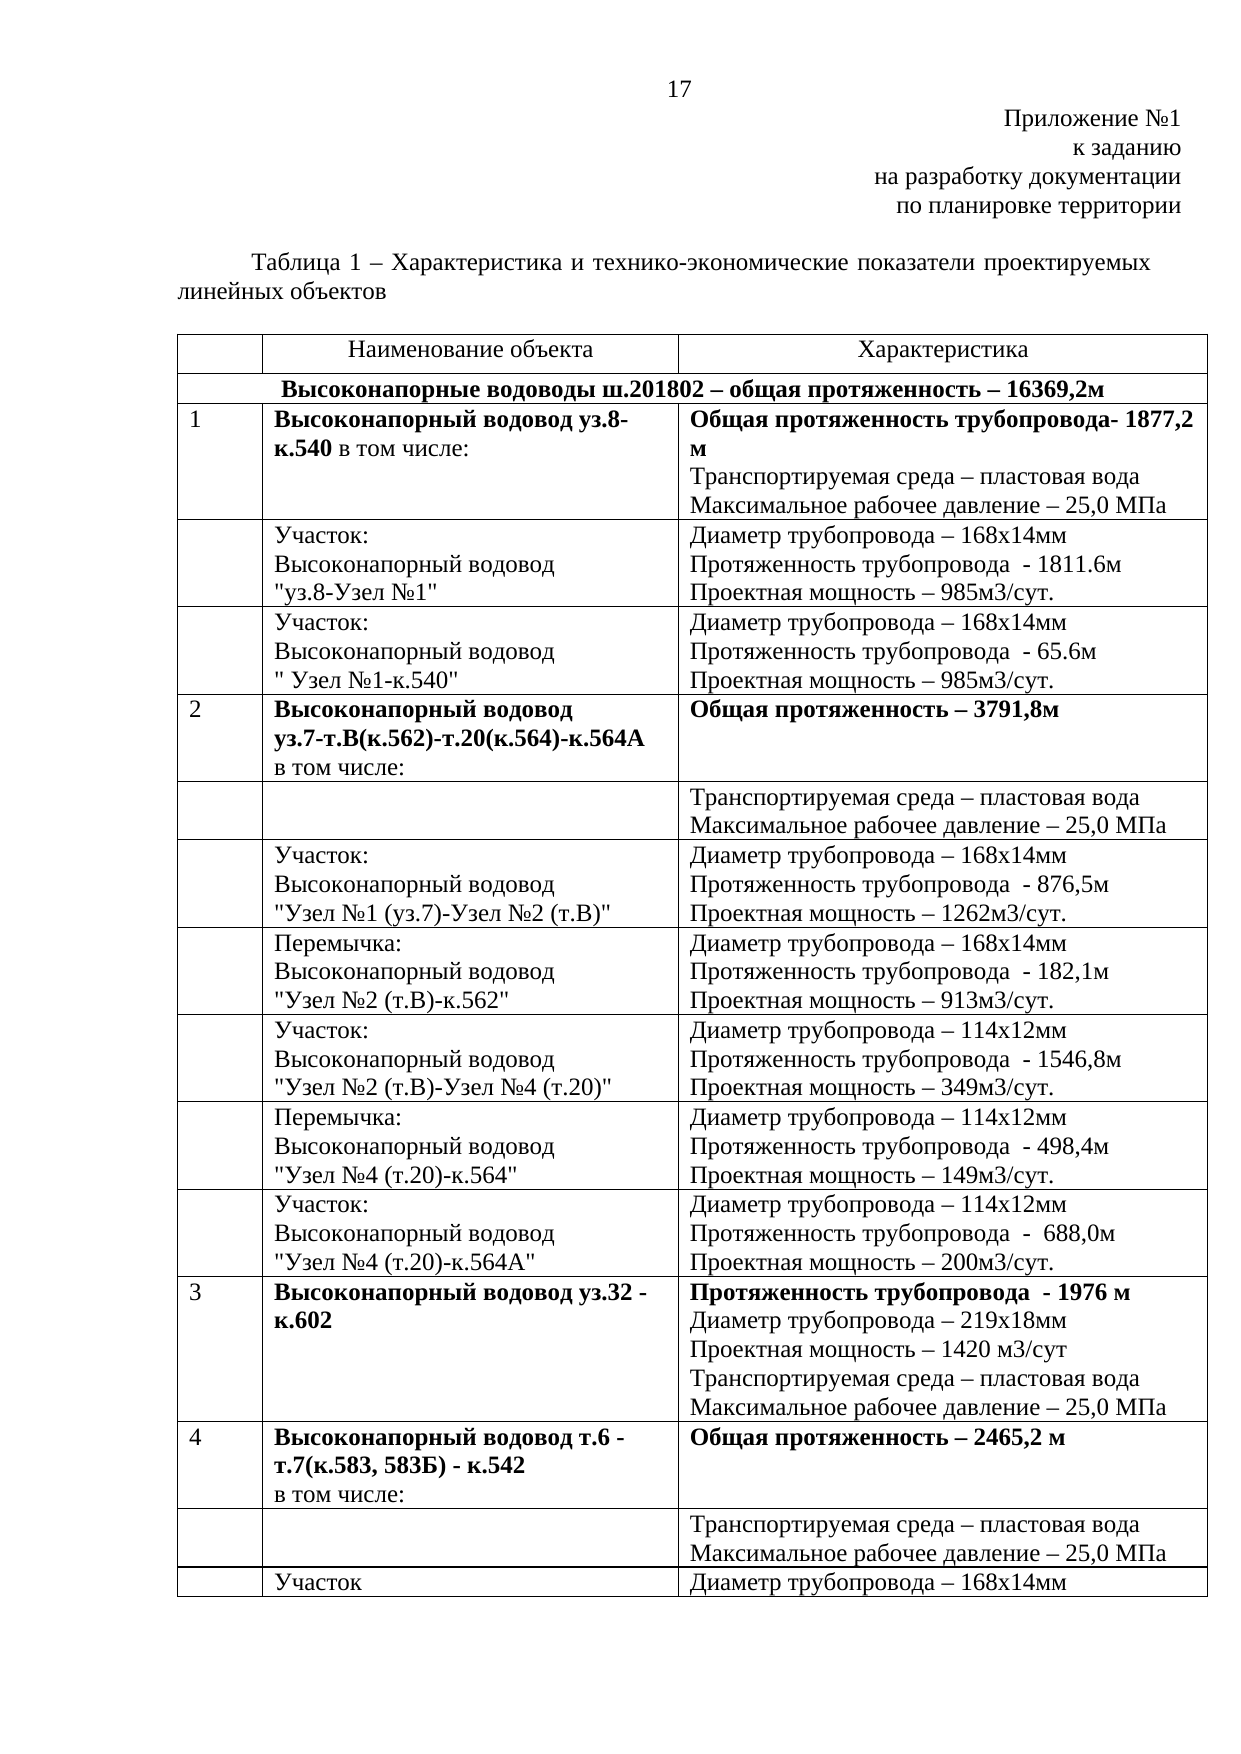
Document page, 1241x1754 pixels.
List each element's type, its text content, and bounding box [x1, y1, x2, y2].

table_cell [178, 1015, 262, 1101]
table_cell Участок Высоконапорный водовод т.6-т.7 [263, 1568, 678, 1596]
table_cell Протяженность трубопровода - 1976 м Диаметр трубопровода – 219х18мм Проектная мощность – 1420 м3/сут Транспортируемая среда – пластовая вода Максимальное рабочее давление – 25,0 МПа [679, 1277, 1207, 1421]
table_cell [178, 607, 262, 693]
table_cell [178, 1102, 262, 1188]
table_cell Диаметр трубопровода – 114х12мм Протяженность трубопровода - 498,4м Проектная мощность – 149м3/сут. [679, 1102, 1207, 1188]
table_cell Диаметр трубопровода – 114х12мм Протяженность трубопровода - 688,0м Проектная мощность – 200м3/сут. [679, 1190, 1207, 1276]
table_cell 4 [178, 1422, 262, 1508]
table_cell 2 [178, 695, 262, 781]
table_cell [679, 1568, 1207, 1596]
table_cell [263, 1509, 678, 1566]
table_cell Общая протяженность трубопровода- 1877,2 м Транспортируемая среда – пластовая вода Максимальное рабочее давление – 25,0 МПа [679, 404, 1207, 519]
table_cell Высоконапорный водовод уз.8-к.540 в том числе: [263, 404, 678, 519]
table_cell Диаметр трубопровода – 168х14мм Протяженность трубопровода - 182,1м Проектная мощность – 913м3/сут. [679, 928, 1207, 1014]
table_cell Участок: Высоконапорный водовод "Узел №2 (т.В)-Узел №4 (т.20)" [263, 1015, 678, 1101]
text Таблица 1 – Характеристика и технико-экономические показатели проектируемых линейных объектов [177, 247, 1152, 305]
text по планировке территории [177, 190, 1181, 218]
table_cell [178, 782, 262, 839]
table_cell Диаметр трубопровода – 114х12мм Протяженность трубопровода - 1546,8м Проектная мощность – 349м3/сут. [679, 1015, 1207, 1101]
table_cell Общая протяженность – 2465,2 м [679, 1422, 1207, 1508]
table_header [178, 335, 262, 373]
table_cell [263, 782, 678, 839]
table_cell Перемычка: Высоконапорный водовод "Узел №4 (т.20)-к.564" [263, 1102, 678, 1188]
table_cell Диаметр трубопровода – 168х14мм Протяженность трубопровода - 65.6м Проектная мощность – 985м3/сут. [679, 607, 1207, 693]
table_cell [178, 1190, 262, 1276]
table_cell Общая протяженность – 3791,8м [679, 695, 1207, 781]
table_cell Участок: Высоконапорный водовод "Узел №1 (уз.7)-Узел №2 (т.В)" [263, 840, 678, 927]
table_cell Участок: Высоконапорный водовод "Узел №4 (т.20)-к.564А" [263, 1190, 678, 1276]
table_header Наименование объекта [263, 335, 678, 373]
table_cell Перемычка: Высоконапорный водовод "Узел №2 (т.В)-к.562" [263, 928, 678, 1014]
text на разработку документации [177, 161, 1181, 190]
text к заданию [177, 132, 1181, 161]
table_cell Высоконапорный водовод т.6 - т.7(к.583, 583Б) - к.542 в том числе: [263, 1422, 678, 1508]
table_cell 1 [178, 404, 262, 519]
table_cell 3 [178, 1277, 262, 1421]
table_cell Участок: Высоконапорный водовод "уз.8-Узел №1" [263, 520, 678, 606]
table_header Характеристика [679, 335, 1207, 373]
table_cell Диаметр трубопровода – 168х14мм Протяженность трубопровода - 876,5м Проектная мощность – 1262м3/сут. [679, 840, 1207, 927]
table_cell [178, 520, 262, 606]
table_cell Диаметр трубопровода – 168х14мм Протяженность трубопровода - 1811.6м Проектная мощность – 985м3/сут. [679, 520, 1207, 606]
table_cell [178, 840, 262, 927]
table_cell Высоконапорный водовод уз.7-т.В(к.562)-т.20(к.564)-к.564А в том числе: [263, 695, 678, 781]
table_cell [178, 1568, 262, 1596]
table_cell Высоконапорные водоводы ш.201802 – общая протяженность – 16369,2м [178, 374, 1207, 403]
text Приложение №1 [177, 103, 1181, 132]
table_cell Транспортируемая среда – пластовая вода Максимальное рабочее давление – 25,0 МПа [679, 1509, 1207, 1566]
table_cell [178, 1509, 262, 1566]
table_cell Участок: Высоконапорный водовод " Узел №1-к.540" [263, 607, 678, 693]
table_cell Транспортируемая среда – пластовая вода Максимальное рабочее давление – 25,0 МПа [679, 782, 1207, 839]
table_cell Высоконапорный водовод уз.32 - к.602 [263, 1277, 678, 1421]
table_cell [178, 928, 262, 1014]
